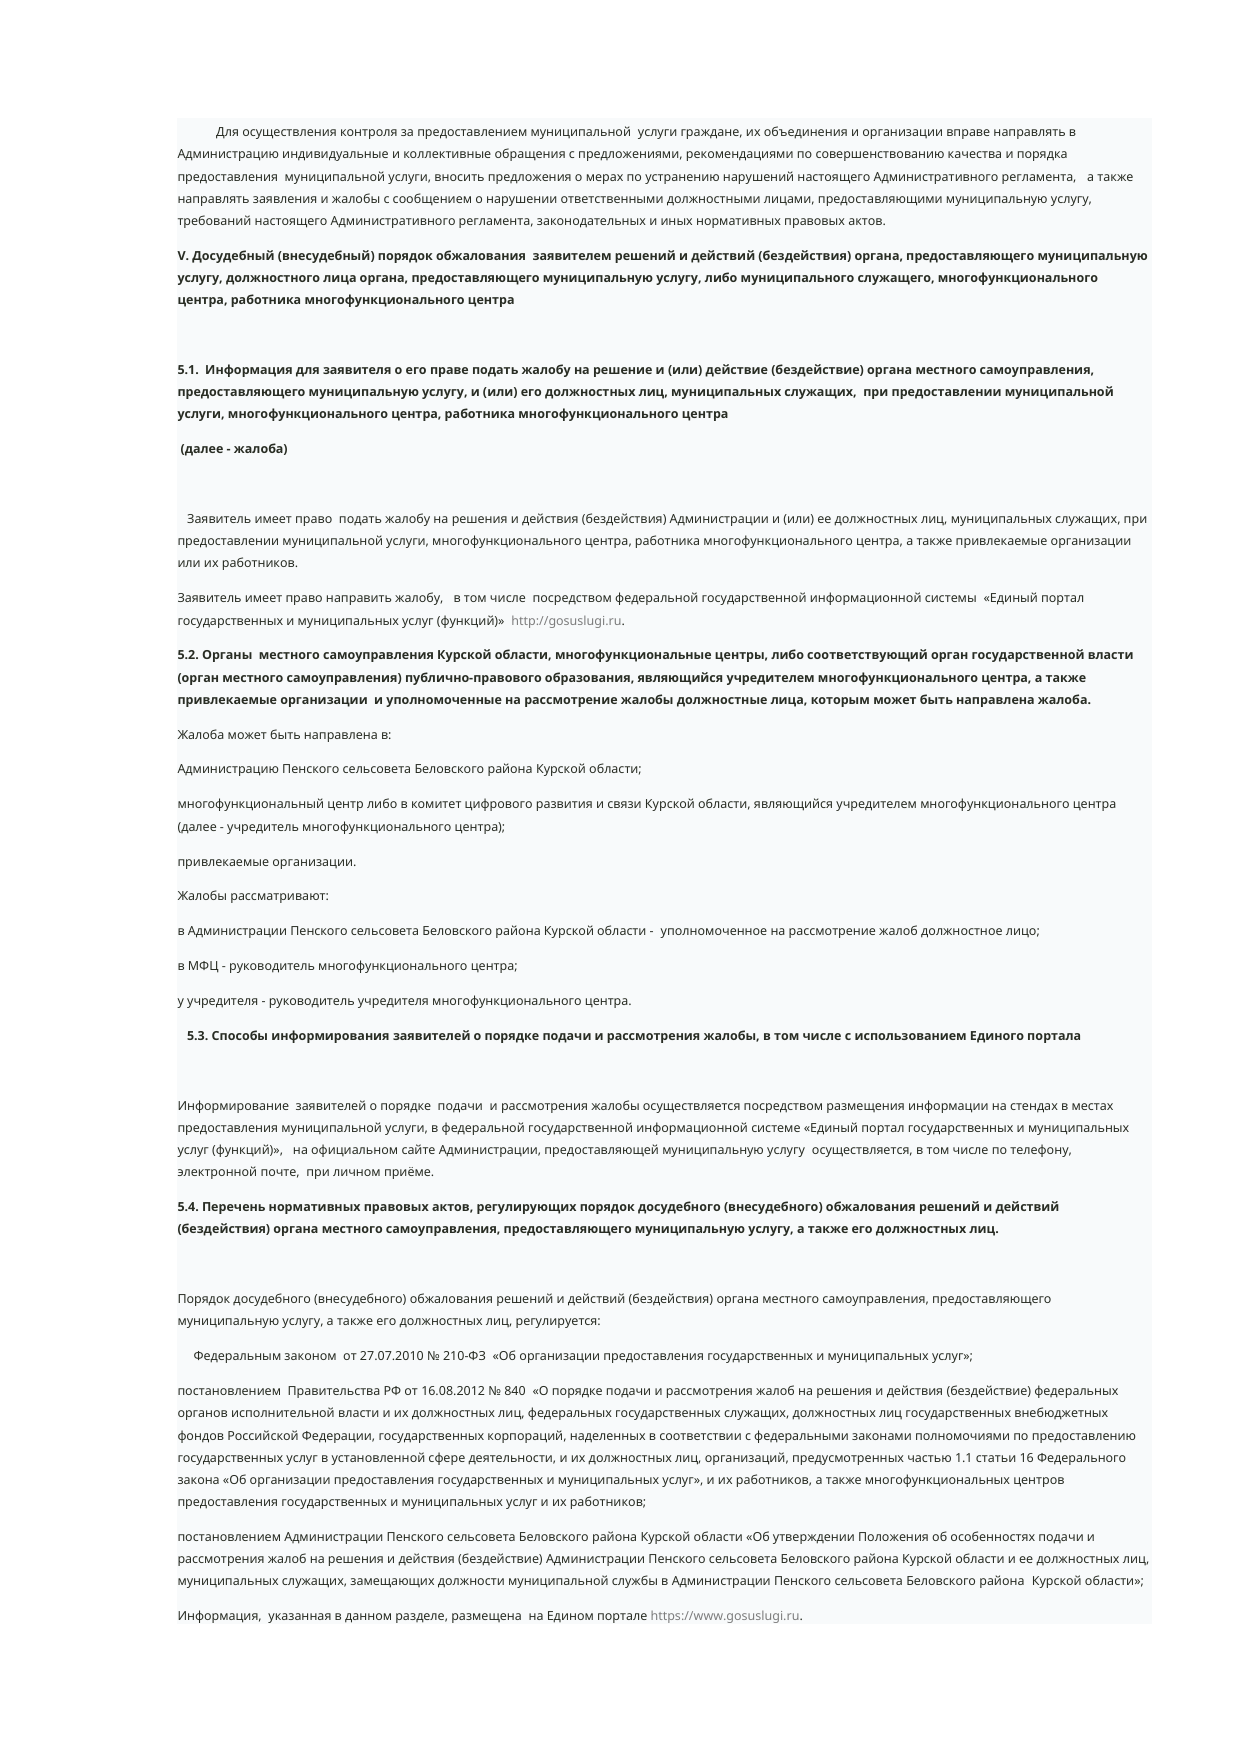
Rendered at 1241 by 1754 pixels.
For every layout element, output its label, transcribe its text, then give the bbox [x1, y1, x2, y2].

text у учредителя - руководитель учредителя многофункционального центра. [177, 987, 1152, 1009]
text Заявитель имеет право подать жалобу на решения и действия (бездействия) Администрации и (или) ее должностных лиц, муниципальных служащих, при предоставлении муниципальной услуги, многофункционального центра, работника многофункционального центра, а также привлекаемые организации или их работников. [177, 505, 1152, 572]
text в МФЦ - руководитель многофункционального центра; [177, 952, 1152, 974]
text Федеральным законом от 27.07.2010 № 210-ФЗ «Об организации предоставления государственных и муниципальных услуг»; [177, 1342, 1152, 1364]
text Порядок досудебного (внесудебного) обжалования решений и действий (бездействия) органа местного самоуправления, предоставляющего муниципальную услугу, а также его должностных лиц, регулируется: [177, 1285, 1152, 1329]
text 5.2. Органы местного самоуправления Курской области, многофункциональные центры, либо соответствующий орган государственной власти (орган местного самоуправления) публично-правового образования, являющийся учредителем многофункционального центра, а также привлекаемые организации и уполномоченные на рассмотрение жалобы должностные лица, которым может быть направлена жалоба. [177, 641, 1152, 708]
text Жалоба может быть направлена в: [177, 721, 1152, 743]
text V. Досудебный (внесудебный) порядок обжалования заявителем решений и действий (бездействия) органа, предоставляющего муниципальную услугу, должностного лица органа, предоставляющего муниципальную услугу, либо муниципального служащего, многофункционального центра, работника многофункционального центра [177, 242, 1152, 308]
text 5.1. Информация для заявителя о его праве подать жалобу на решение и (или) действие (бездействие) органа местного самоуправления, предоставляющего муниципальную услугу, и (или) его должностных лиц, муниципальных служащих, при предоставлении муниципальной услуги, многофункционального центра, работника многофункционального центра [177, 356, 1152, 422]
text 5.3. Способы информирования заявителей о порядке подачи и рассмотрения жалобы, в том числе с использованием Единого портала [177, 1022, 1152, 1044]
text Администрацию Пенского сельсовета Беловского района Курской области; [177, 756, 1152, 778]
text Заявитель имеет право направить жалобу, в том числе посредством федеральной государственной информационной системы «Единый портал государственных и муниципальных услуг (функций)» http://gosuslugi.ru. [177, 584, 1152, 629]
text Жалобы рассматривают: [177, 882, 1152, 904]
text Информация, указанная в данном разделе, размещена на Едином портале https://www.gosuslugi.ru. [177, 1602, 1152, 1624]
text Информирование заявителей о порядке подачи и рассмотрения жалобы осуществляется посредством размещения информации на стендах в местах предоставления муниципальной услуги, в федеральной государственной информационной системе «Единый портал государственных и муниципальных услуг (функций)», на официальном сайте Администрации, предоставляющей муниципальную услугу осуществляется, в том числе по телефону, электронной почте, при личном приёме. [177, 1092, 1152, 1181]
text привлекаемые организации. [177, 847, 1152, 870]
text в Администрации Пенского сельсовета Беловского района Курской области - уполномоченное на рассмотрение жалоб должностное лицо; [177, 917, 1152, 939]
text постановлением Администрации Пенского сельсовета Беловского района Курской области «Об утверждении Положения об особенностях подачи и рассмотрения жалоб на решения и действия (бездействие) Администрации Пенского сельсовета Беловского района Курской области и ее должностных лиц, муниципальных служащих, замещающих должности муниципальной службы в Администрации Пенского сельсовета Беловского района Курской области»; [177, 1523, 1152, 1589]
text постановлением Правительства РФ от 16.08.2012 № 840 «О порядке подачи и рассмотрения жалоб на решения и действия (бездействие) федеральных органов исполнительной власти и их должностных лиц, федеральных государственных служащих, должностных лиц государственных внебюджетных фондов Российской Федерации, государственных корпораций, наделенных в соответствии с федеральными законами полномочиями по предоставлению государственных услуг в установленной сфере деятельности, и их должностных лиц, организаций, предусмотренных частью 1.1 статьи 16 Федерального закона «Об организации предоставления государственных и муниципальных услуг», и их работников, а также многофункциональных центров предоставления государственных и муниципальных услуг и их работников; [177, 1377, 1152, 1510]
text Для осуществления контроля за предоставлением муниципальной услуги граждане, их объединения и организации вправе направлять в Администрацию индивидуальные и коллективные обращения с предложениями, рекомендациями по совершенствованию качества и порядка предоставления муниципальной услуги, вносить предложения о мерах по устранению нарушений настоящего Административного регламента, а также направлять заявления и жалобы с сообщением о нарушении ответственными должностными лицами, предоставляющими муниципальную услугу, требований настоящего Административного регламента, законодательных и иных нормативных правовых актов. [177, 118, 1152, 229]
text многофункциональный центр либо в комитет цифрового развития и связи Курской области, являющийся учредителем многофункционального центра (далее - учредитель многофункционального центра); [177, 790, 1152, 835]
text 5.4. Перечень нормативных правовых актов, регулирующих порядок досудебного (внесудебного) обжалования решений и действий (бездействия) органа местного самоуправления, предоставляющего муниципальную услугу, а также его должностных лиц. [177, 1193, 1152, 1238]
text (далее - жалоба) [177, 435, 1152, 457]
